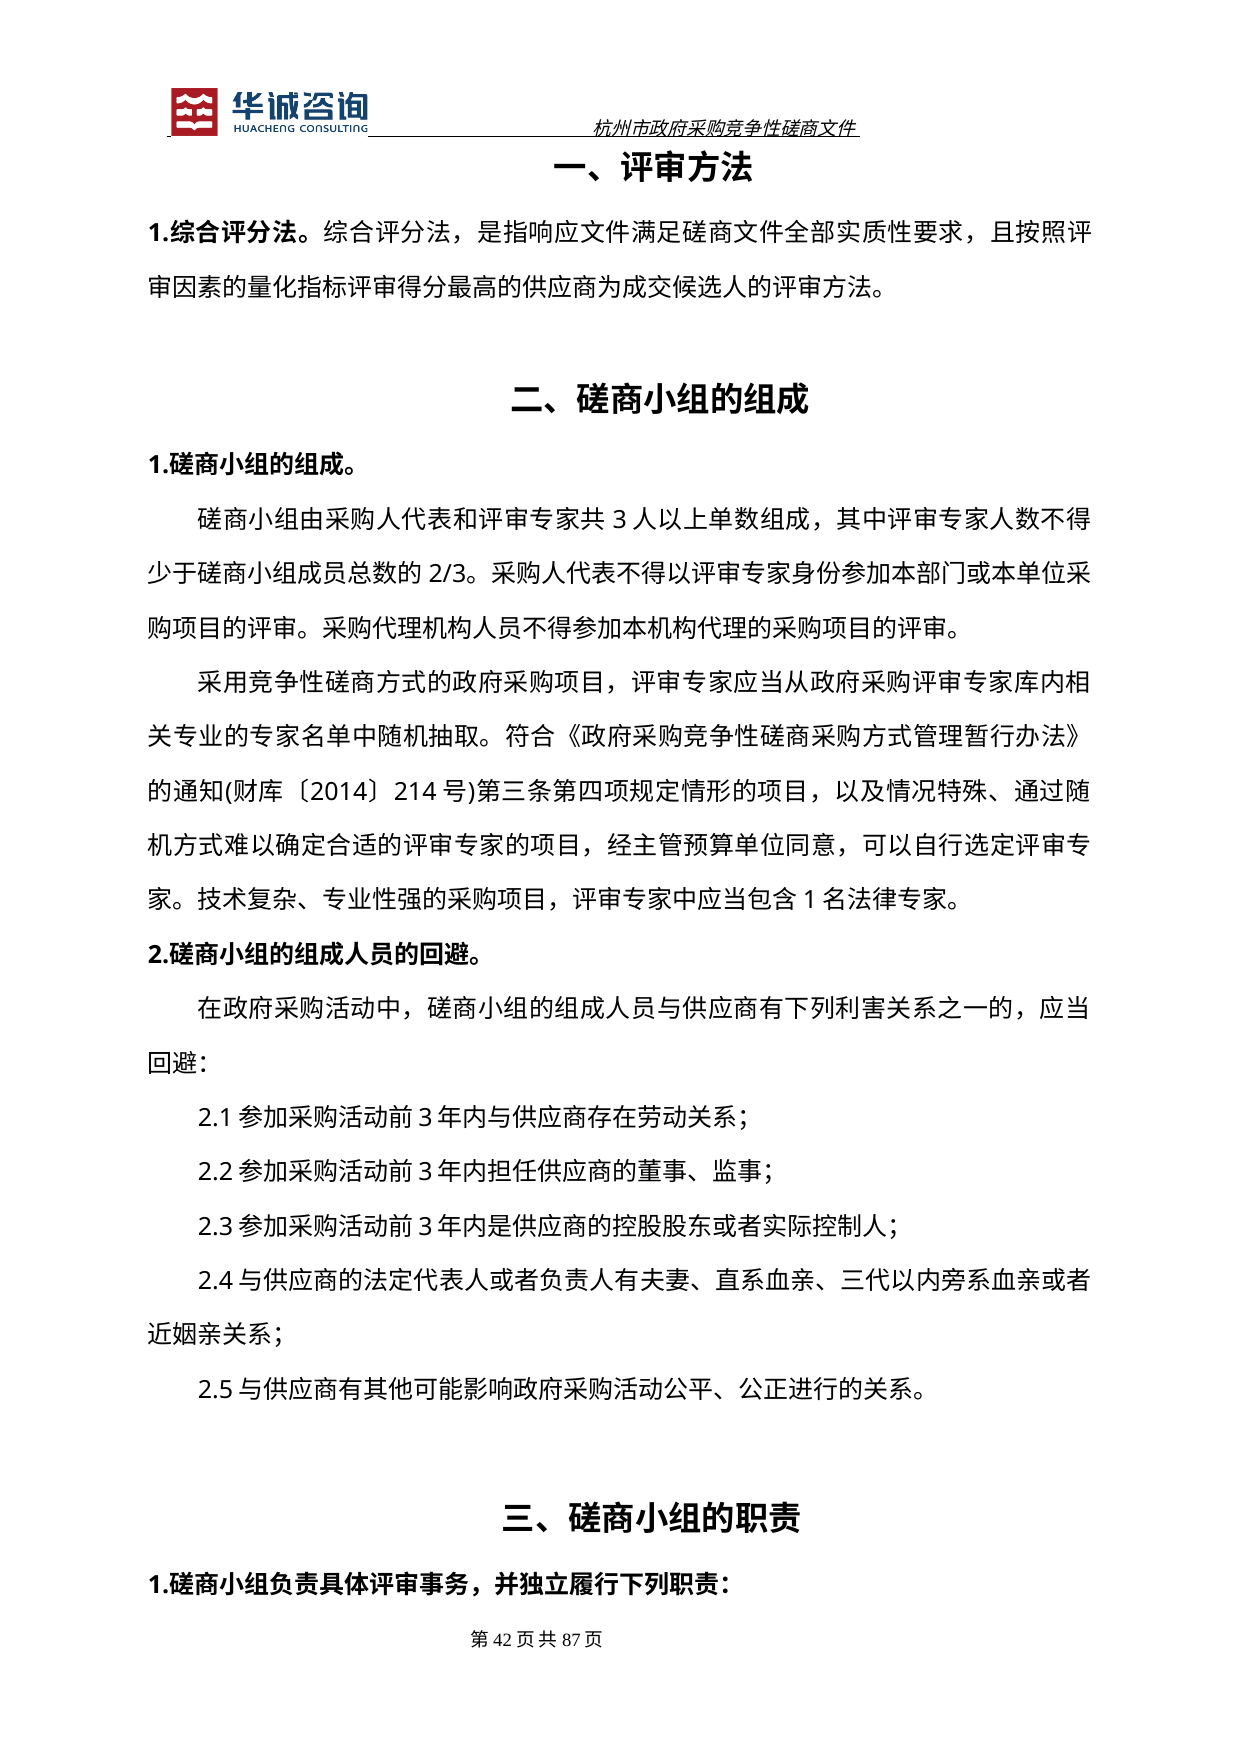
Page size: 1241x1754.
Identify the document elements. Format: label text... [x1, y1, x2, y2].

text 1.磋商小组的组成。 [148, 445, 1092, 481]
text 采用竞争性磋商方式的政府采购项目，评审专家应当从政府采购评审专家库内相关专业的专家名单中随机抽取。符合《政府采购竞争性磋商采购方式管理暂行办法》的通知(财库〔2014〕214号)第三条第四项规定情形的项目，以及情况特殊、通过随机方式难以确定合适的评审专家的项目，经主管预算单位同意，可以自行选定评审专家。技术复杂、专业性强的采购项目，评审专家中应当包含1名法律专家。 [148, 662, 1092, 916]
text 2.5与供应商有其他可能影响政府采购活动公平、公正进行的关系。 [148, 1369, 1092, 1406]
text 1.磋商小组负责具体评审事务，并独立履行下列职责： [148, 1564, 1092, 1600]
text 2.4与供应商的法定代表人或者负责人有夫妻、直系血亲、三代以内旁系血亲或者近姻亲关系； [148, 1261, 1092, 1351]
text 2.3参加采购活动前3年内是供应商的控股股东或者实际控制人； [148, 1206, 1092, 1242]
text 二、磋商小组的组成 [160, 373, 1092, 421]
text 2.磋商小组的组成人员的回避。 [148, 934, 1092, 971]
text 2.1参加采购活动前3年内与供应商存在劳动关系； [148, 1097, 1092, 1134]
text 1.综合评分法。综合评分法，是指响应文件满足磋商文件全部实质性要求，且按照评审因素的量化指标评审得分最高的供应商为成交候选人的评审方法。 [148, 213, 1092, 303]
text 2.2参加采购活动前3年内担任供应商的董事、监事； [148, 1152, 1092, 1188]
text 磋商小组由采购人代表和评审专家共3人以上单数组成，其中评审专家人数不得少于磋商小组成员总数的2/3。采购人代表不得以评审专家身份参加本部门或本单位采购项目的评审。采购代理机构人员不得参加本机构代理的采购项目的评审。 [148, 499, 1092, 644]
text 在政府采购活动中，磋商小组的组成人员与供应商有下列利害关系之一的，应当回避： [148, 989, 1092, 1079]
picture [171, 88, 368, 136]
text 一、评审方法 [148, 141, 1092, 189]
text 三、磋商小组的职责 [160, 1492, 1092, 1540]
